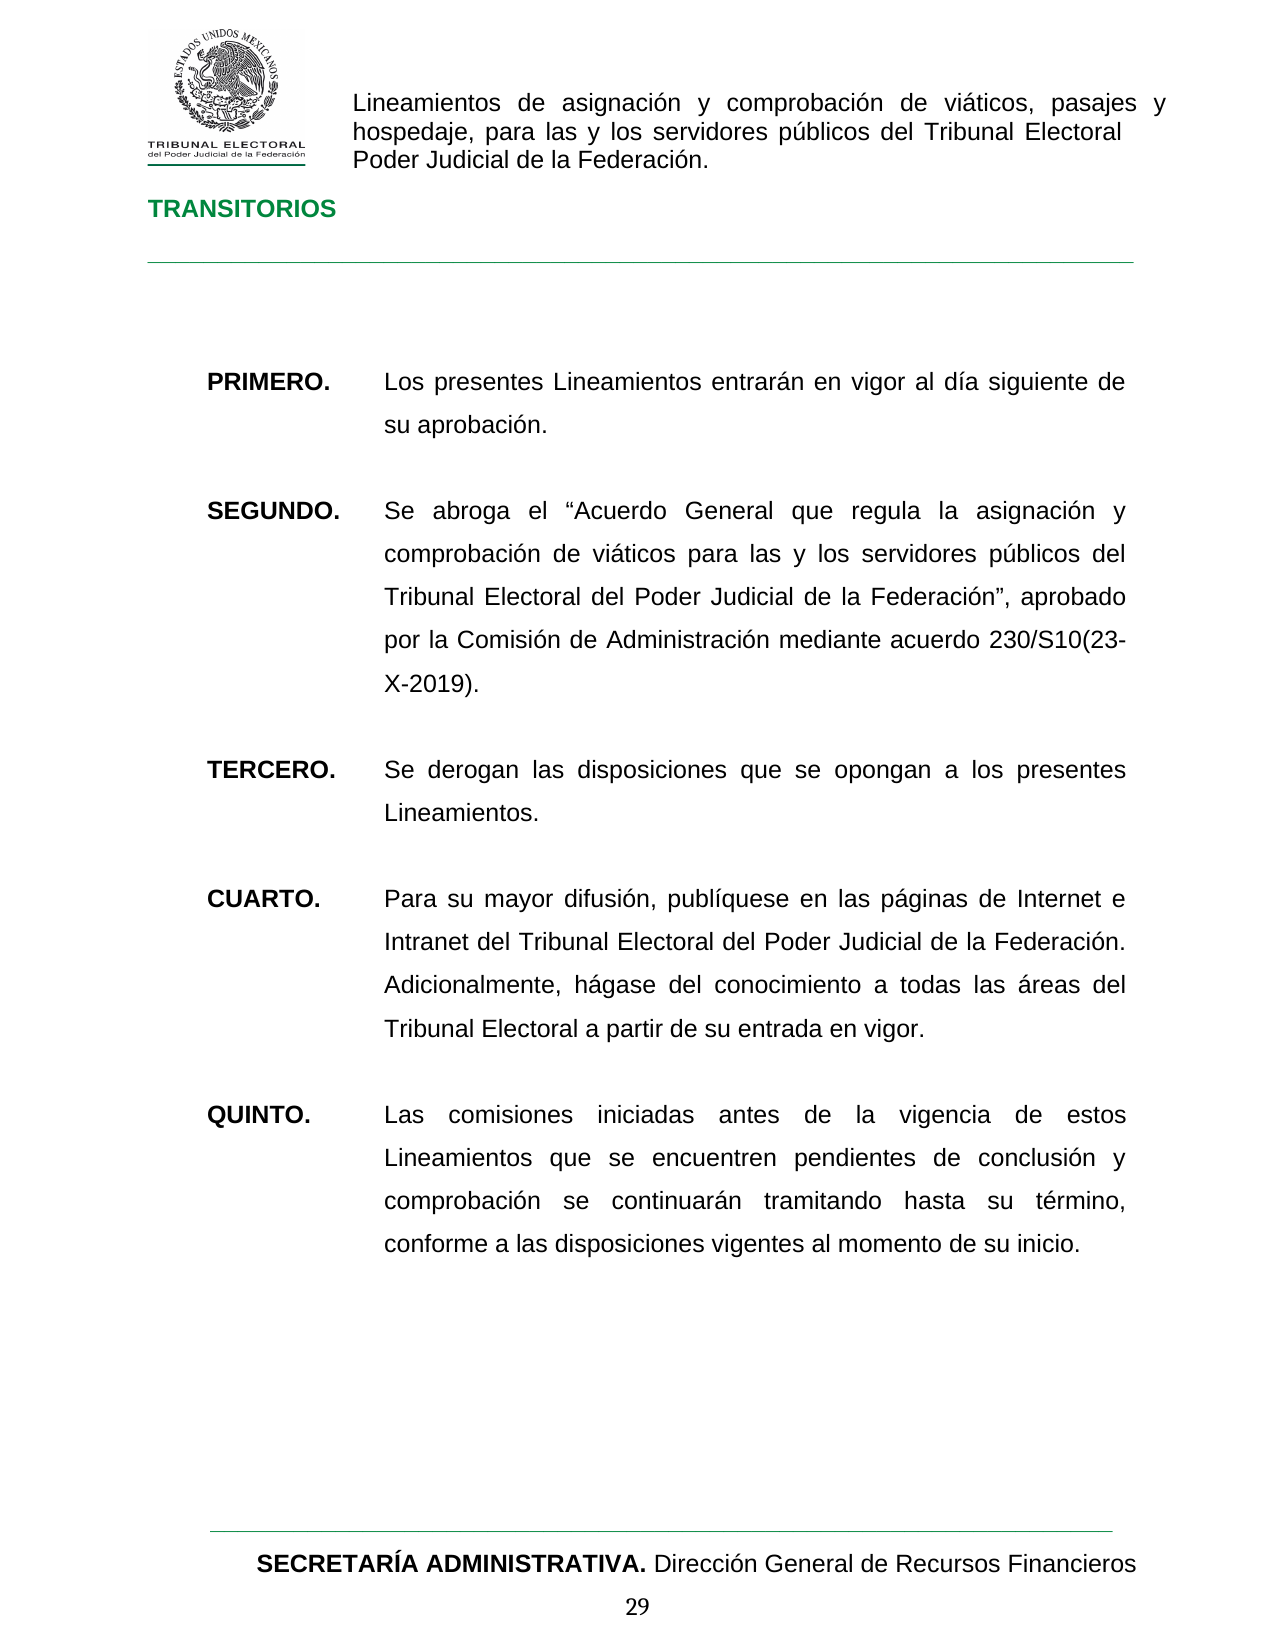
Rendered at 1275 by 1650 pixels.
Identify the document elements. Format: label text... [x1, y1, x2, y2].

text _______________________________________________________________________ [148, 237, 1137, 266]
text TERCERO. Se derogan las disposiciones que se opongan a los presentes Lineamientos. [207, 755, 1127, 827]
picture [147, 29, 306, 166]
text PRIMERO. Los presentes Lineamientos entrarán en vigor al día siguiente de su aprobación. [207, 367, 1127, 439]
text SEGUNDO. Se abroga el “Acuerdo General que regula la asignación y comprobación de viáticos para las y los servidores públicos del Tribunal Electoral del Poder Judicial de la Federación”, aprobado por la Comisión de Administración mediante acuerdo 230/S10(23-X-2019). [207, 496, 1127, 697]
text CUARTO. Para su mayor difusión, publíquese en las páginas de Internet e Intranet del Tribunal Electoral del Poder Judicial de la Federación. Adicionalmente, hágase del conocimiento a todas las áreas del Tribunal Electoral a partir de su entrada en vigor. [207, 884, 1127, 1042]
text QUINTO. Las comisiones iniciadas antes de la vigencia de estos Lineamientos que se encuentren pendientes de conclusión y comprobación se continuarán tramitando hasta su término, conforme a las disposiciones vigentes al momento de su inicio. [207, 1100, 1127, 1258]
text TRANSITORIOS [148, 194, 1137, 223]
